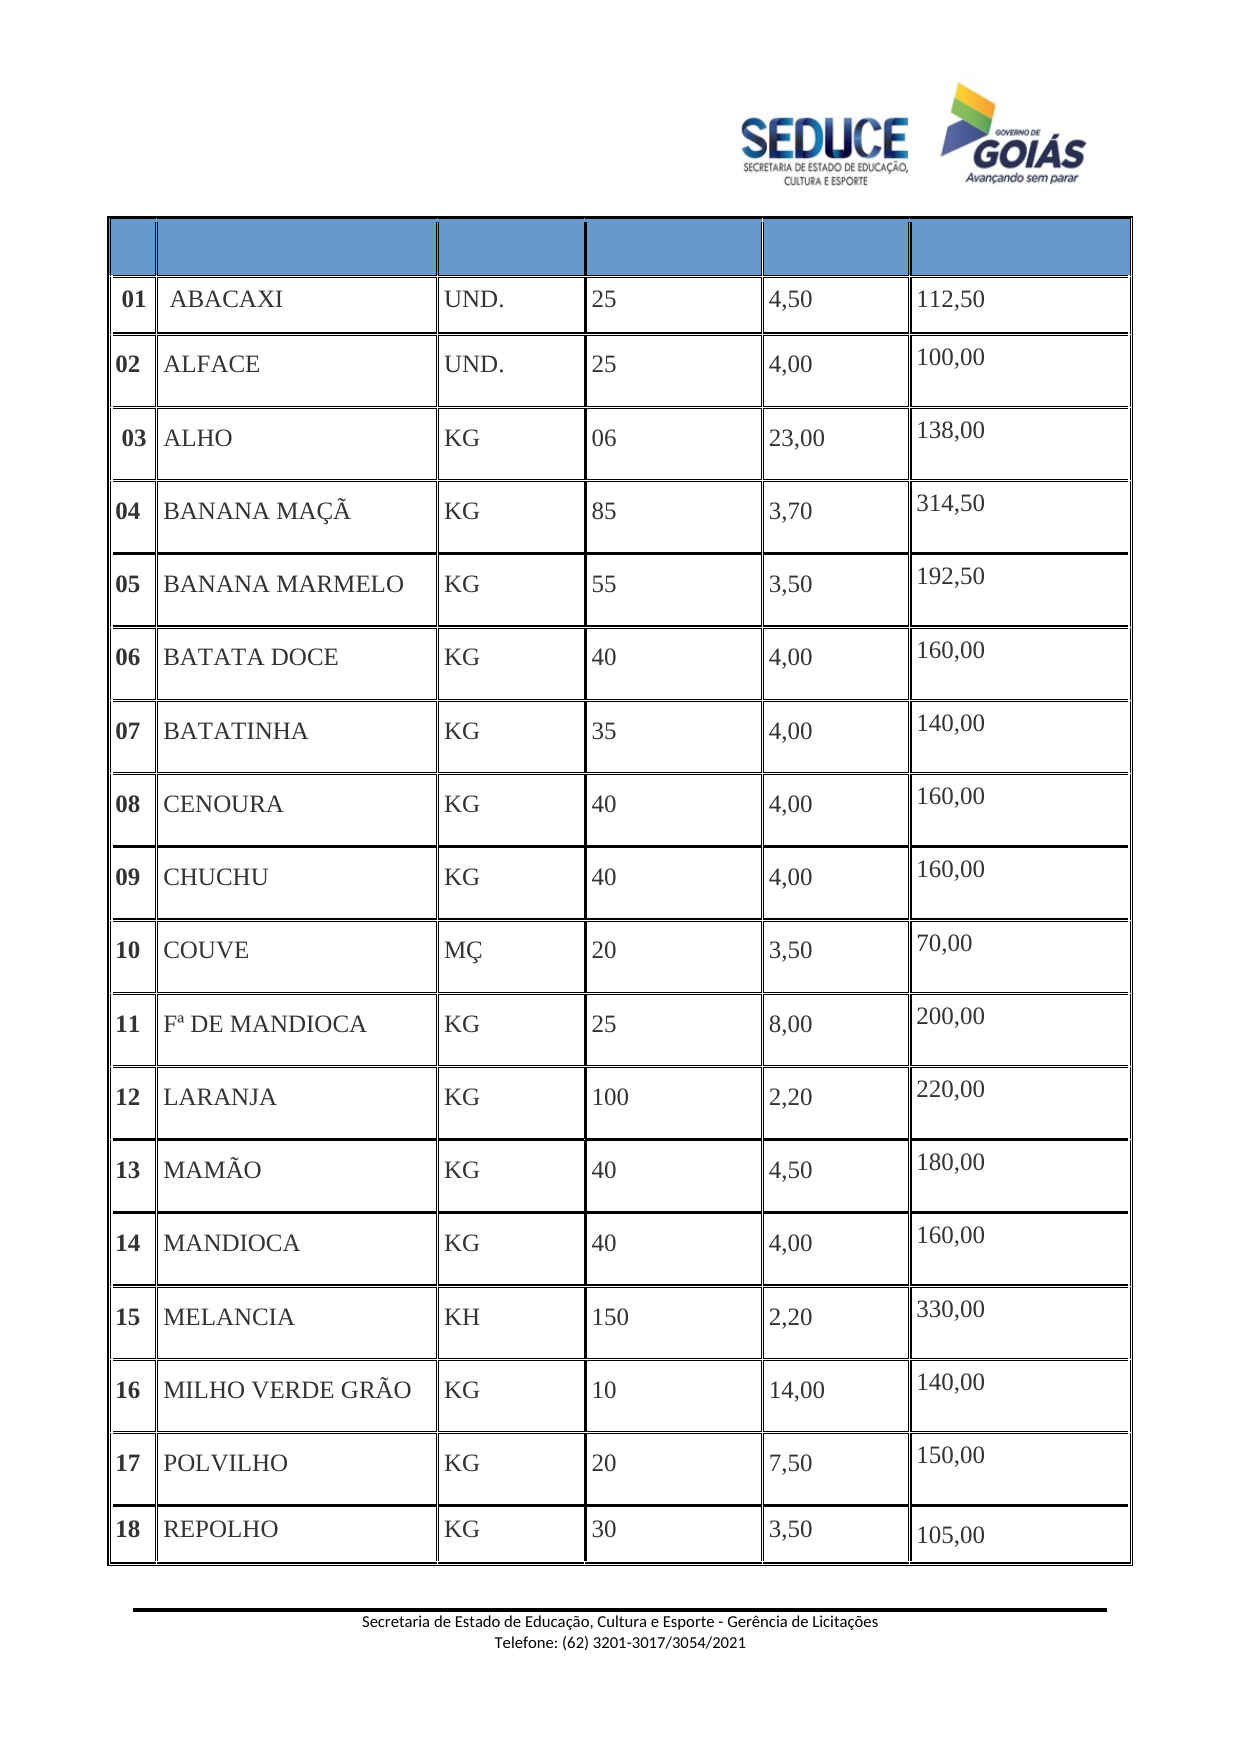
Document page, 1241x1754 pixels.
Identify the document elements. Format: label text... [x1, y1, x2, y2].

table_cell 40 [587, 1214, 761, 1284]
table_cell 04 [109, 479, 157, 552]
table_cell 150,00 [910, 1431, 1131, 1504]
table_cell 09 [111, 845, 155, 918]
table_cell 100 [587, 1068, 761, 1138]
table_cell 3,50 [763, 1504, 910, 1562]
table_cell KG [439, 1214, 584, 1284]
table_cell 25 [587, 278, 761, 332]
table_cell BANANA MAÇÃ [158, 482, 436, 552]
table_cell 4,00 [764, 629, 908, 698]
table_cell MILHO VERDE GRÃO [158, 1361, 436, 1431]
table_cell 14 [111, 1211, 155, 1284]
table_cell 2,20 [764, 1068, 908, 1138]
table_cell 14,00 [764, 1361, 908, 1431]
table_cell 4,50 [764, 1141, 908, 1211]
table_cell 06 [587, 409, 761, 479]
table_cell MAMÃO [158, 1141, 436, 1211]
table_cell UND. [439, 278, 584, 332]
table_cell BATATINHA [158, 702, 436, 772]
table_cell Médio [763, 218, 910, 275]
table_cell 140,00 [912, 1358, 1130, 1431]
table_cell 150 [587, 1288, 761, 1357]
table_cell 25 [587, 995, 761, 1064]
table_cell 4,00 [764, 336, 908, 406]
table_cell KG [439, 995, 584, 1064]
table_cell LARANJA [158, 1068, 436, 1138]
table_cell 160,00 [912, 1211, 1130, 1284]
table_cell 40 [587, 629, 761, 698]
table_cell MANDIOCA [158, 1214, 436, 1284]
table_cell 200,00 [912, 991, 1130, 1064]
table_cell 16 [111, 1358, 155, 1431]
table_cell KG [439, 629, 584, 698]
table_cell KG [438, 1507, 585, 1562]
table_cell 11 [111, 991, 155, 1064]
table_cell 40 [587, 775, 761, 845]
table_cell 20 [587, 1434, 761, 1504]
table_cell KG [439, 1141, 584, 1211]
table_cell 25 [587, 336, 761, 406]
table_cell 4,00 [764, 775, 908, 845]
table_cell 160,00 [912, 845, 1130, 918]
table_cell 220,00 [912, 1065, 1130, 1138]
table_cell 3,70 [764, 482, 908, 552]
table_cell POLVILHO [158, 1434, 436, 1504]
table_cell 3,50 [764, 922, 908, 991]
table_cell 10 [587, 1361, 761, 1431]
table_cell 20 [587, 922, 761, 991]
table_cell KG [439, 848, 584, 918]
table_cell 4,50 [764, 278, 908, 332]
table_cell 40 [587, 848, 761, 918]
table_cell KG [439, 1434, 584, 1504]
table_cell CHUCHU [158, 848, 436, 918]
table_cell ALFACE [158, 336, 436, 406]
table_cell 17 [109, 1431, 157, 1504]
table_cell 8,00 [764, 995, 908, 1064]
table_cell COUVE [158, 922, 436, 991]
table_cell 4,00 [764, 848, 908, 918]
table_cell 4,00 [764, 702, 908, 772]
table_cell 3,50 [764, 555, 908, 625]
table_cell MÇ [439, 922, 584, 991]
table_cell 100,00 [912, 332, 1130, 406]
table_cell KG [439, 1361, 584, 1431]
table_cell 330,00 [912, 1284, 1130, 1357]
table_cell 40 [587, 1141, 761, 1211]
table_cell 13 [109, 1138, 155, 1211]
table_cell CENOURA [158, 775, 436, 845]
table_cell 140,00 [912, 699, 1130, 772]
table_cell KG [439, 775, 584, 845]
table_cell KG [439, 702, 584, 772]
table_cell 05 [111, 552, 155, 625]
table_cell 105,00 [910, 1504, 1130, 1562]
table_cell 2,20 [764, 1288, 908, 1357]
table_cell 55 [587, 555, 761, 625]
table_cell 10 [111, 918, 155, 991]
table_cell 12 [111, 1065, 155, 1138]
table_cell 7,50 [764, 1434, 908, 1504]
table_cell 23,00 [764, 409, 908, 479]
table_cell MELANCIA [158, 1288, 436, 1357]
table_cell 160,00 [912, 625, 1130, 698]
table_cell 180,00 [912, 1138, 1131, 1211]
table_cell 08 [109, 772, 157, 845]
table_cell REPOLHO [157, 1507, 438, 1562]
table_cell 02 [111, 332, 155, 406]
table_cell 160,00 [910, 772, 1131, 845]
table_cell 138,00 [910, 406, 1131, 479]
table_cell 85 [587, 482, 761, 552]
table_cell KG [439, 1068, 584, 1138]
table_cell Fª DE MANDIOCA [158, 995, 436, 1064]
table_cell 18 [111, 1504, 157, 1562]
table_cell 314,50 [910, 479, 1131, 552]
table_cell Valor Total [910, 219, 1130, 275]
table_cell 35 [587, 702, 761, 772]
table_cell KG [439, 482, 584, 552]
table_cell UND. [439, 336, 584, 406]
table_cell KH [439, 1288, 584, 1357]
table_cell 07 [111, 699, 155, 772]
table_cell KG [439, 555, 584, 625]
table_cell ABACAXI [158, 278, 436, 332]
table_cell 70,00 [912, 918, 1130, 991]
table_cell 01 [109, 275, 157, 332]
table_cell 30 [585, 1507, 762, 1562]
table_cell 4,00 [764, 1214, 908, 1284]
table_cell 192,50 [912, 552, 1130, 625]
table_cell 112,50 [910, 275, 1131, 332]
table_cell KG [439, 409, 584, 479]
table_cell BATATA DOCE [158, 629, 436, 698]
table_cell 06 [111, 625, 155, 698]
table_cell 15 [111, 1284, 155, 1357]
table_cell 03 [109, 406, 157, 479]
table_cell BANANA MARMELO [158, 555, 436, 625]
picture [726, 73, 1108, 216]
table_cell ALHO [158, 409, 436, 479]
